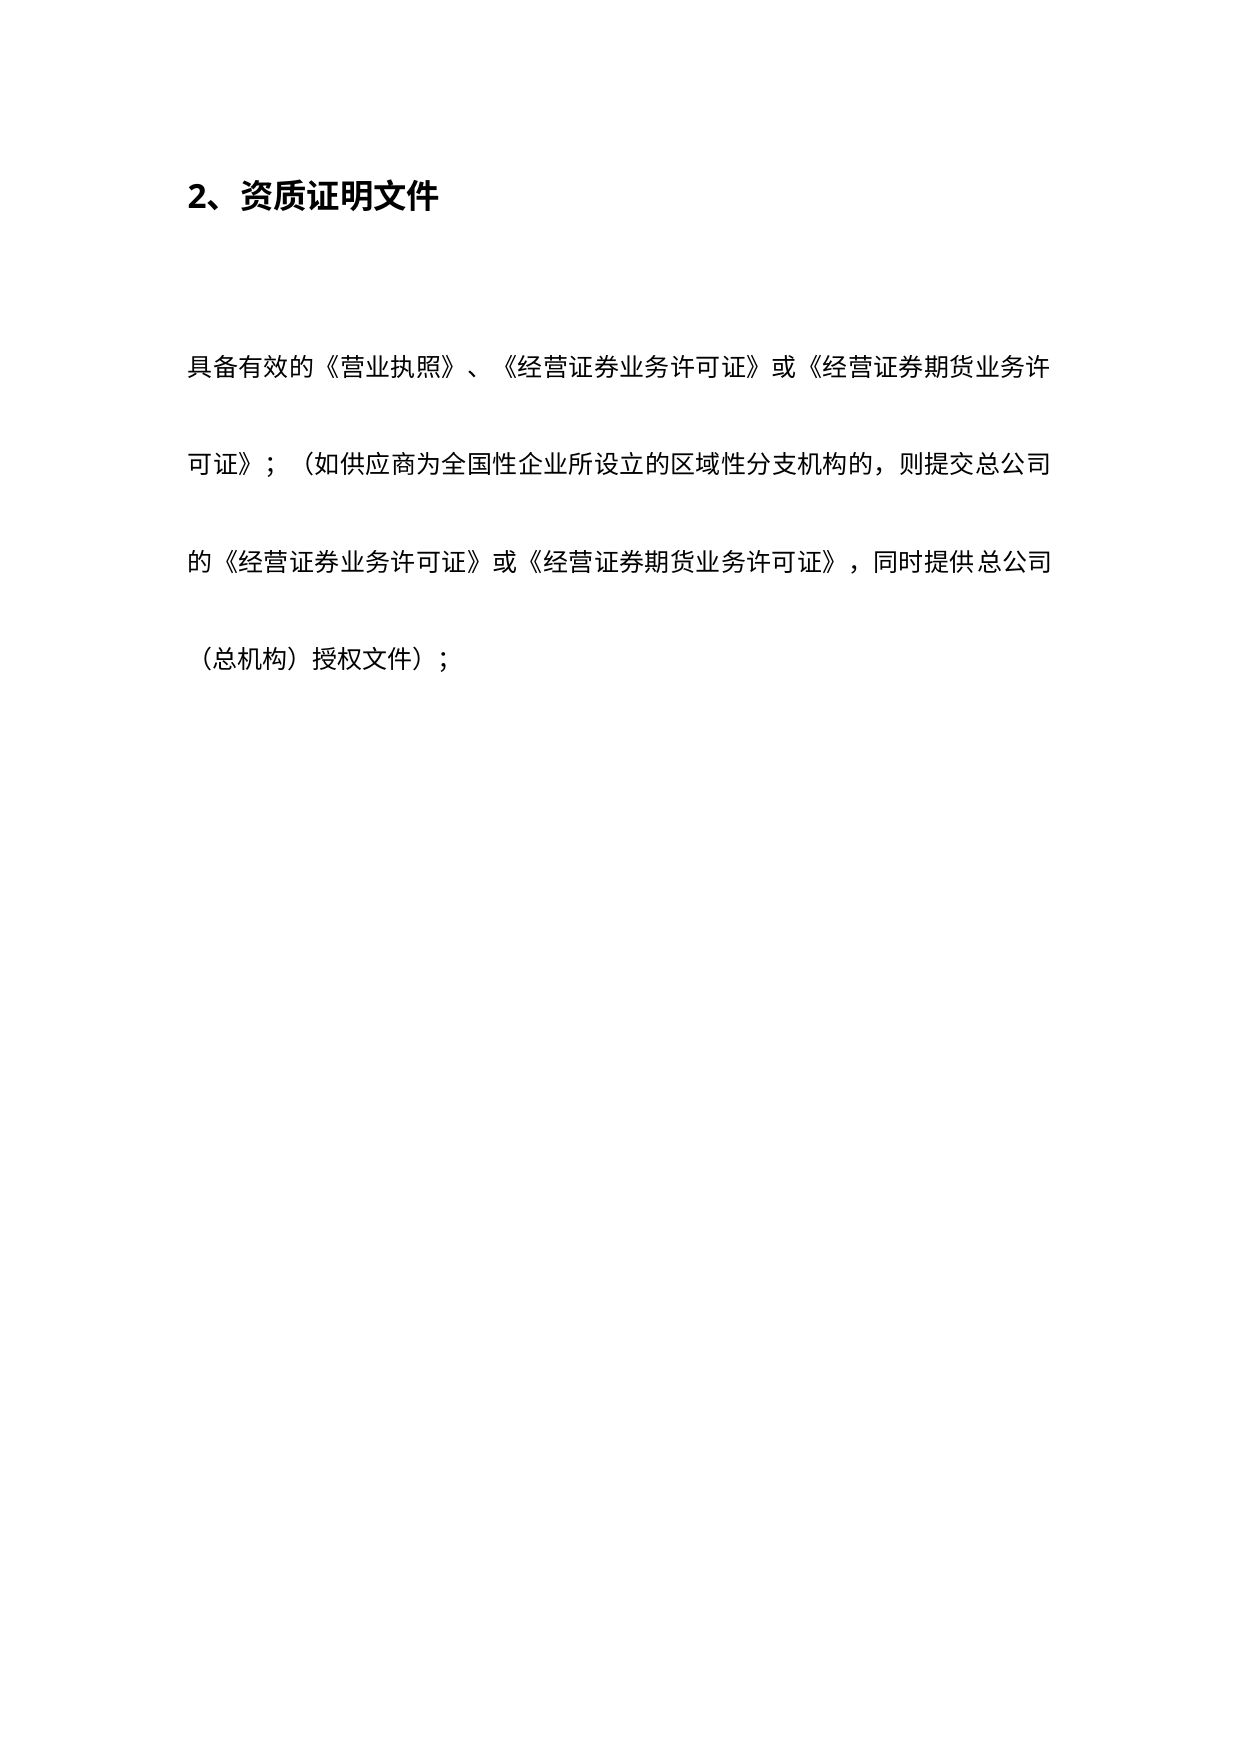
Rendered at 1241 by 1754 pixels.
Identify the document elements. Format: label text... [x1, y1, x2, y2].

text 具备有效的《营业执照》、《经营证券业务许可证》或《经营证券期货业务许可证》；（如供应商为全国性企业所设立的区域性分支机构的，则提交总公司的《经营证券业务许可证》或《经营证券期货业务许可证》，同时提供总公司（总机构）授权文件）； [187, 333, 1053, 691]
text 2、资质证明文件 [187, 162, 1053, 227]
